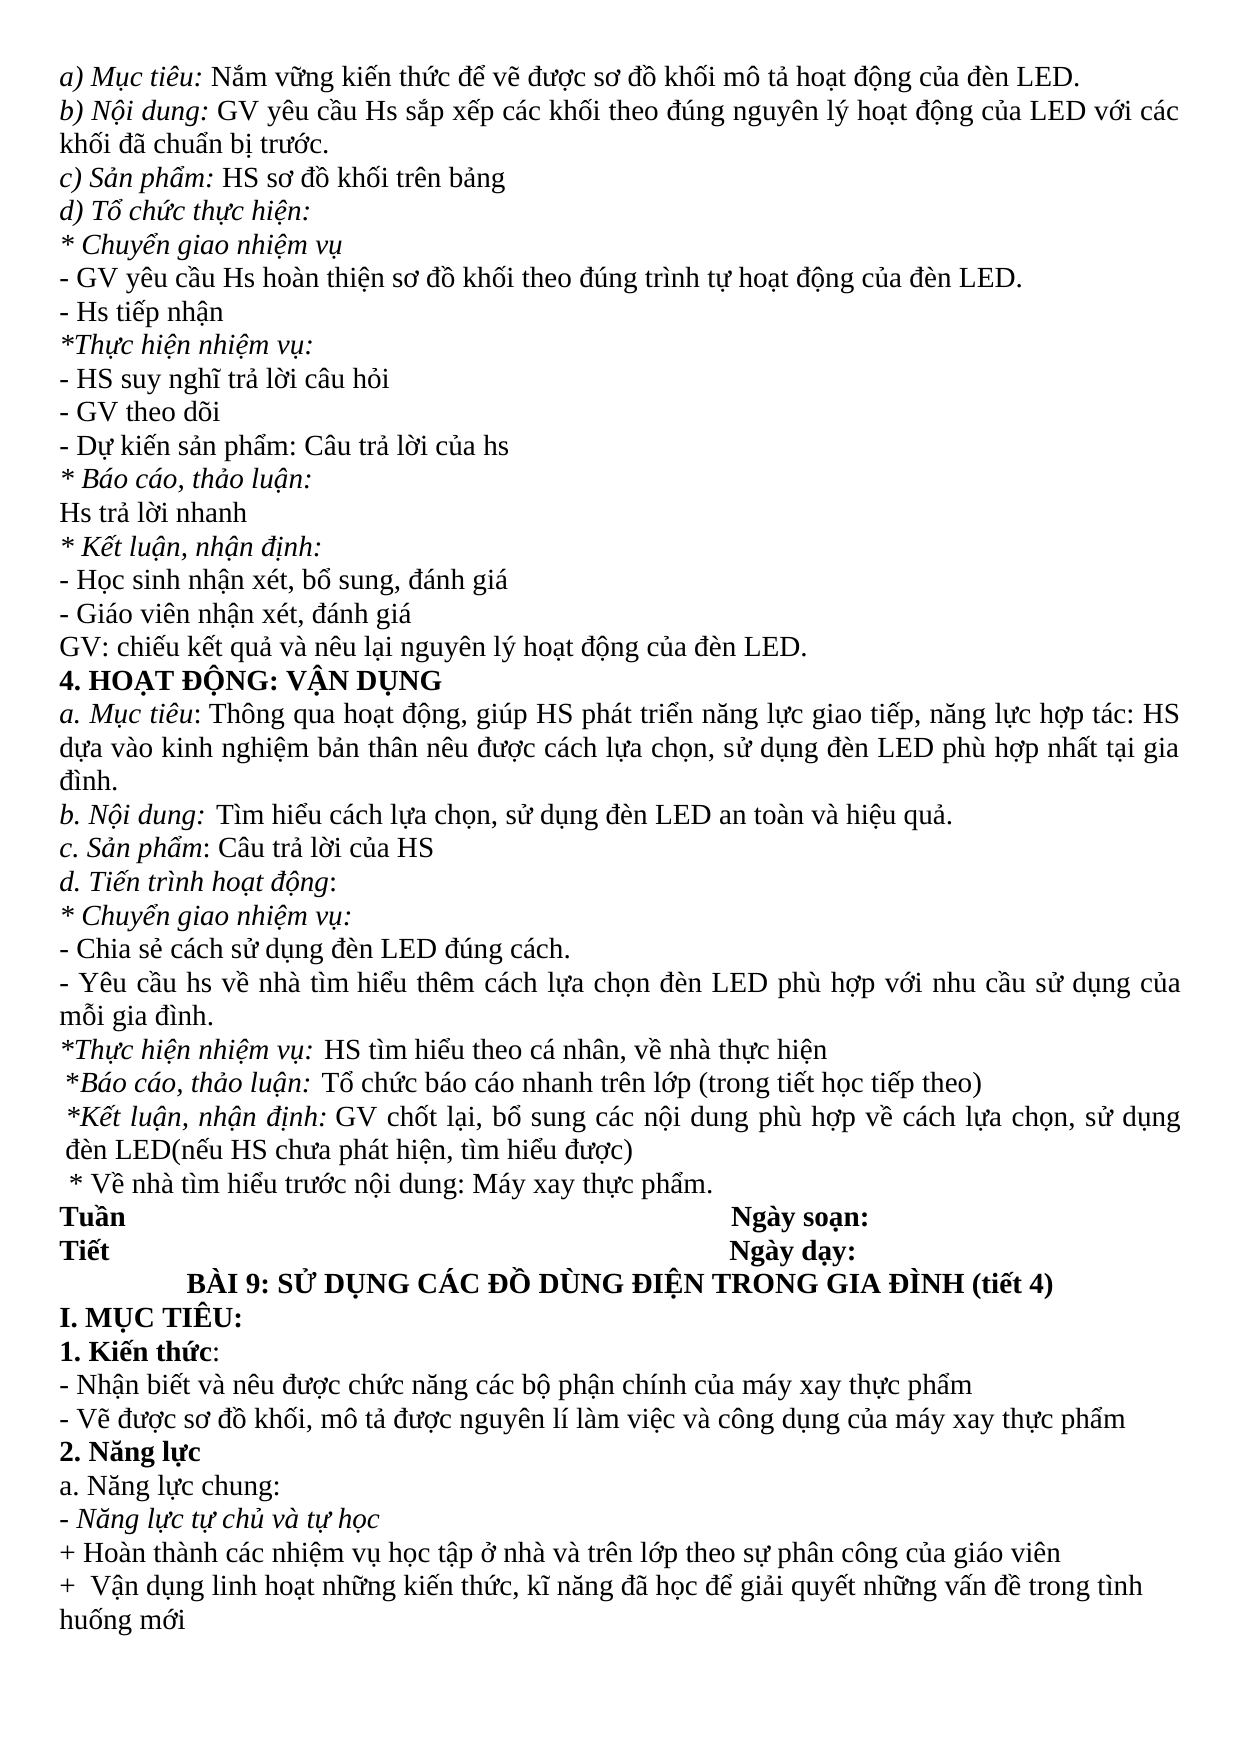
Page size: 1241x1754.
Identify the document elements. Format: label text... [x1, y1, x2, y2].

text - Vẽ được sơ đồ khối, mô tả được nguyên lí làm việc và công dụng của máy xay thực phẩm [59, 1401, 1181, 1434]
text - Yêu cầu hs về nhà tìm hiểu thêm cách lựa chọn đèn LED phù hợp với nhu cầu sử dụng của mỗi gia đình. [59, 965, 1181, 1032]
text * Báo cáo, thảo luận: [59, 462, 1181, 495]
text c) Sản phẩm: HS sơ đồ khối trên bảng [59, 160, 1181, 193]
text - Nhận biết và nêu được chức năng các bộ phận chính của máy xay thực phẩm [59, 1367, 1181, 1401]
text - Chia sẻ cách sử dụng đèn LED đúng cách. [59, 931, 1181, 965]
text Tiết Ngày dạy: [59, 1233, 1181, 1267]
text *Thực hiện nhiệm vụ: [59, 327, 1181, 361]
text *Kết luận, nhận định: GV chốt lại, bổ sung các nội dung phù hợp về cách lựa chọn, sử dụng đèn LED(nếu HS chưa phát hiện, tìm hiểu được) [65, 1099, 1181, 1166]
text a. Năng lực chung: [59, 1468, 1181, 1501]
text + Vận dụng linh hoạt những kiến thức, kĩ năng đã học để giải quyết những vấn đề trong tình huống mới [59, 1568, 1181, 1636]
text a) Mục tiêu: Nắm vững kiến thức để vẽ được sơ đồ khối mô tả hoạt động của đèn LED. [59, 59, 1181, 93]
text 1. Kiến thức: [59, 1334, 1181, 1367]
text - GV yêu cầu Hs hoàn thiện sơ đồ khối theo đúng trình tự hoạt động của đèn LED. [59, 260, 1181, 294]
text - Học sinh nhận xét, bổ sung, đánh giá [59, 562, 1181, 596]
text * Chuyển giao nhiệm vụ: [59, 898, 1181, 931]
text GV: chiếu kết quả và nêu lại nguyên lý hoạt động của đèn LED. [59, 629, 1181, 663]
text - Năng lực tự chủ và tự học [59, 1501, 1181, 1535]
text d. Tiến trình hoạt động: [59, 864, 1181, 898]
text + Hoàn thành các nhiệm vụ học tập ở nhà và trên lớp theo sự phân công của giáo viên [59, 1535, 1181, 1568]
text - Dự kiến sản phẩm: Câu trả lời của hs [59, 428, 1181, 462]
text * Kết luận, nhận định: [59, 529, 1181, 562]
text * Về nhà tìm hiểu trước nội dung: Máy xay thực phẩm. [68, 1166, 1181, 1199]
text - Hs tiếp nhận [59, 294, 1181, 327]
text Hs trả lời nhanh [59, 495, 1181, 529]
text *Thực hiện nhiệm vụ: HS tìm hiểu theo cá nhân, về nhà thực hiện [59, 1032, 1181, 1065]
text * Chuyển giao nhiệm vụ [59, 227, 1181, 260]
text - Giáo viên nhận xét, đánh giá [59, 596, 1181, 629]
text b. Nội dung: Tìm hiểu cách lựa chọn, sử dụng đèn LED an toàn và hiệu quả. [59, 797, 1181, 831]
text *Báo cáo, thảo luận: Tổ chức báo cáo nhanh trên lớp (trong tiết học tiếp theo) [65, 1065, 1181, 1099]
text c. Sản phẩm: Câu trả lời của HS [59, 831, 1181, 864]
text d) Tổ chức thực hiện: [59, 193, 1181, 227]
text 4. HOẠT ĐỘNG: VẬN DỤNG [59, 663, 1181, 696]
text Tuần Ngày soạn: [59, 1199, 1181, 1233]
text b) Nội dung: GV yêu cầu Hs sắp xếp các khối theo đúng nguyên lý hoạt động của LED với các khối đã chuẩn bị trước. [59, 93, 1181, 160]
text a. Mục tiêu: Thông qua hoạt động, giúp HS phát triển năng lực giao tiếp, năng lực hợp tác: HS dựa vào kinh nghiệm bản thân nêu được cách lựa chọn, sử dụng đèn LED phù hợp nhất tại gia đình. [59, 696, 1181, 797]
text BÀI 9: SỬ DỤNG CÁC ĐỒ DÙNG ĐIỆN TRONG GIA ĐÌNH (tiết 4) [59, 1267, 1181, 1300]
text - HS suy nghĩ trả lời câu hỏi [59, 361, 1181, 394]
text I. MỤC TIÊU: [59, 1300, 1181, 1334]
text - GV theo dõi [59, 394, 1181, 428]
text 2. Năng lực [59, 1434, 1181, 1468]
